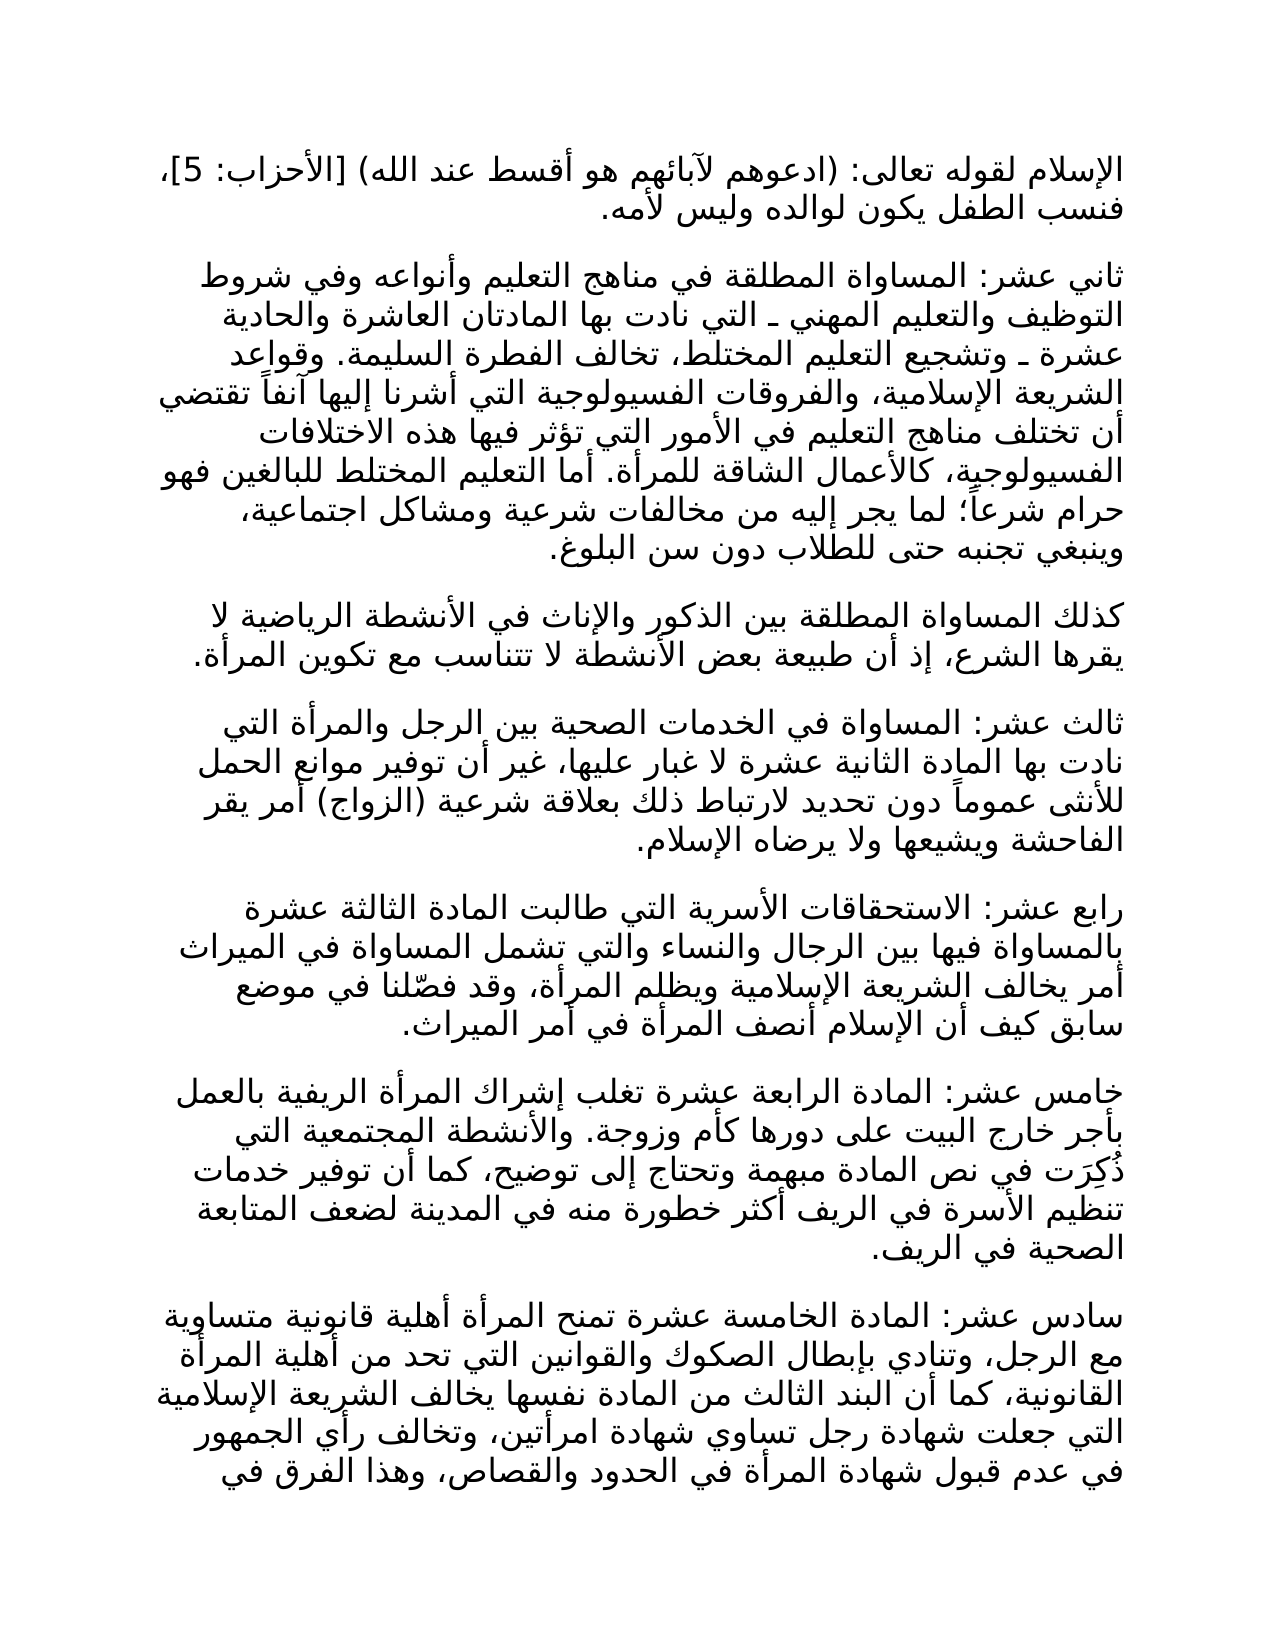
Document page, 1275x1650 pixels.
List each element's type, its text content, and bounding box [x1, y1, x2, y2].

text ثاني عشر: المساواة المطلقة في مناهج التعليم وأنواعه وفي شروط التوظيف والتعليم المهني ـ التي نادت بها المادتان العاشرة والحادية عشرة ـ وتشجيع التعليم المختلط، تخالف الفطرة السليمة. وقواعد الشريعة الإسلامية، والفروقات الفسيولوجية التي أشرنا إليها آنفاً تقتضي أن تختلف مناهج التعليم في الأمور التي تؤثر فيها هذه الاختلافات الفسيولوجية، كالأعمال الشاقة للمرأة. أما التعليم المختلط للبالغين فهو حرام شرعاً؛ لما يجر إليه من مخالفات شرعية ومشاكل اجتماعية، وينبغي تجنبه حتى للطلاب دون سن البلوغ. [150, 257, 1125, 568]
text كذلك المساواة المطلقة بين الذكور والإناث في الأنشطة الرياضية لا يقرها الشرع، إذ أن طبيعة بعض الأنشطة لا تتناسب مع تكوين المرأة. [150, 597, 1125, 674]
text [150, 1296, 1125, 1491]
text رابع عشر: الاستحقاقات الأسرية التي طالبت المادة الثالثة عشرة بالمساواة فيها بين الرجال والنساء والتي تشمل المساواة في الميراث أمر يخالف الشريعة الإسلامية ويظلم المرأة، وقد فصّلنا في موضع سابق كيف أن الإسلام أنصف المرأة في أمر الميراث. [150, 888, 1125, 1044]
text ثالث عشر: المساواة في الخدمات الصحية بين الرجل والمرأة التي نادت بها المادة الثانية عشرة لا غبار عليها، غير أن توفير موانع الحمل للأنثى عموماً دون تحديد لارتباط ذلك بعلاقة شرعية (الزواج) أمر يقر الفاحشة ويشيعها ولا يرضاه الإسلام. [150, 704, 1125, 859]
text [150, 150, 1125, 228]
text خامس عشر: المادة الرابعة عشرة تغلب إشراك المرأة الريفية بالعمل بأجر خارج البيت على دورها كأم وزوجة. والأنشطة المجتمعية التي ذُكِرَت في نص المادة مبهمة وتحتاج إلى توضيح، كما أن توفير خدمات تنظيم الأسرة في الريف أكثر خطورة منه في المدينة لضعف المتابعة الصحية في الريف. [150, 1073, 1125, 1267]
